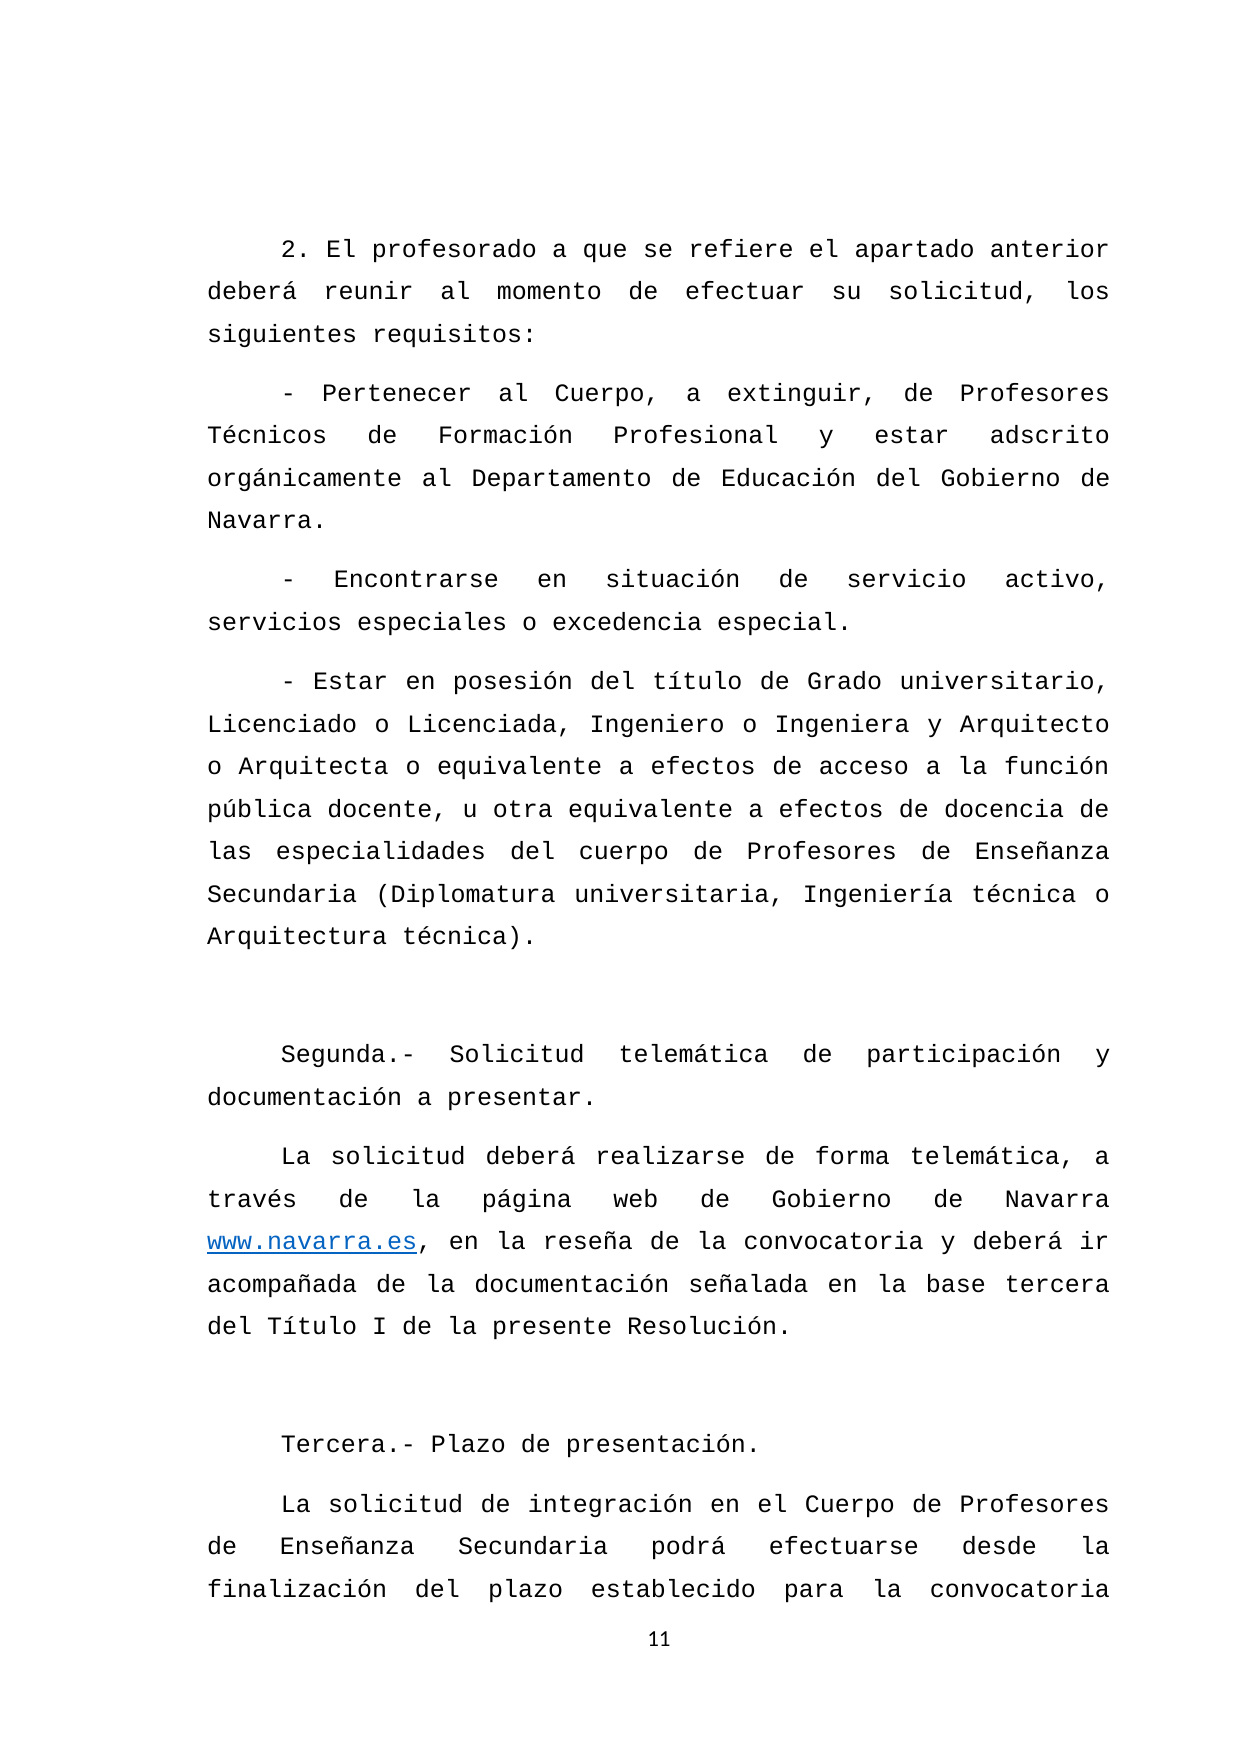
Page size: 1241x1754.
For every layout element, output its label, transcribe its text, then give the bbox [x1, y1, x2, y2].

text La solicitud deberá realizarse de forma telemática, a través de la página web de Gobierno de Navarra www.navarra.es, en la reseña de la convocatoria y deberá ir acompañada de la documentación señalada en la base tercera del Título I de la presente Resolución. [207, 1144, 1110, 1342]
text Segunda.- Solicitud telemática de participación y documentación a presentar. [207, 1042, 1110, 1113]
text - Estar en posesión del título de Grado universitario, Licenciado o Licenciada, Ingeniero o Ingeniera y Arquitecto o Arquitecta o equivalente a efectos de acceso a la función pública docente, u otra equivalente a efectos de docencia de las especialidades del cuerpo de Profesores de Enseñanza Secundaria (Diplomatura universitaria, Ingeniería técnica o Arquitectura técnica). [207, 669, 1110, 952]
text - Pertenecer al Cuerpo, a extinguir, de Profesores Técnicos de Formación Profesional y estar adscrito orgánicamente al Departamento de Educación del Gobierno de Navarra. [207, 380, 1110, 536]
text Tercera.- Plazo de presentación. [207, 1432, 1110, 1460]
text 2. El profesorado a que se refiere el apartado anterior deberá reunir al momento de efectuar su solicitud, los siguientes requisitos: [207, 236, 1110, 349]
text - Encontrarse en situación de servicio activo, servicios especiales o excedencia especial. [207, 567, 1110, 638]
